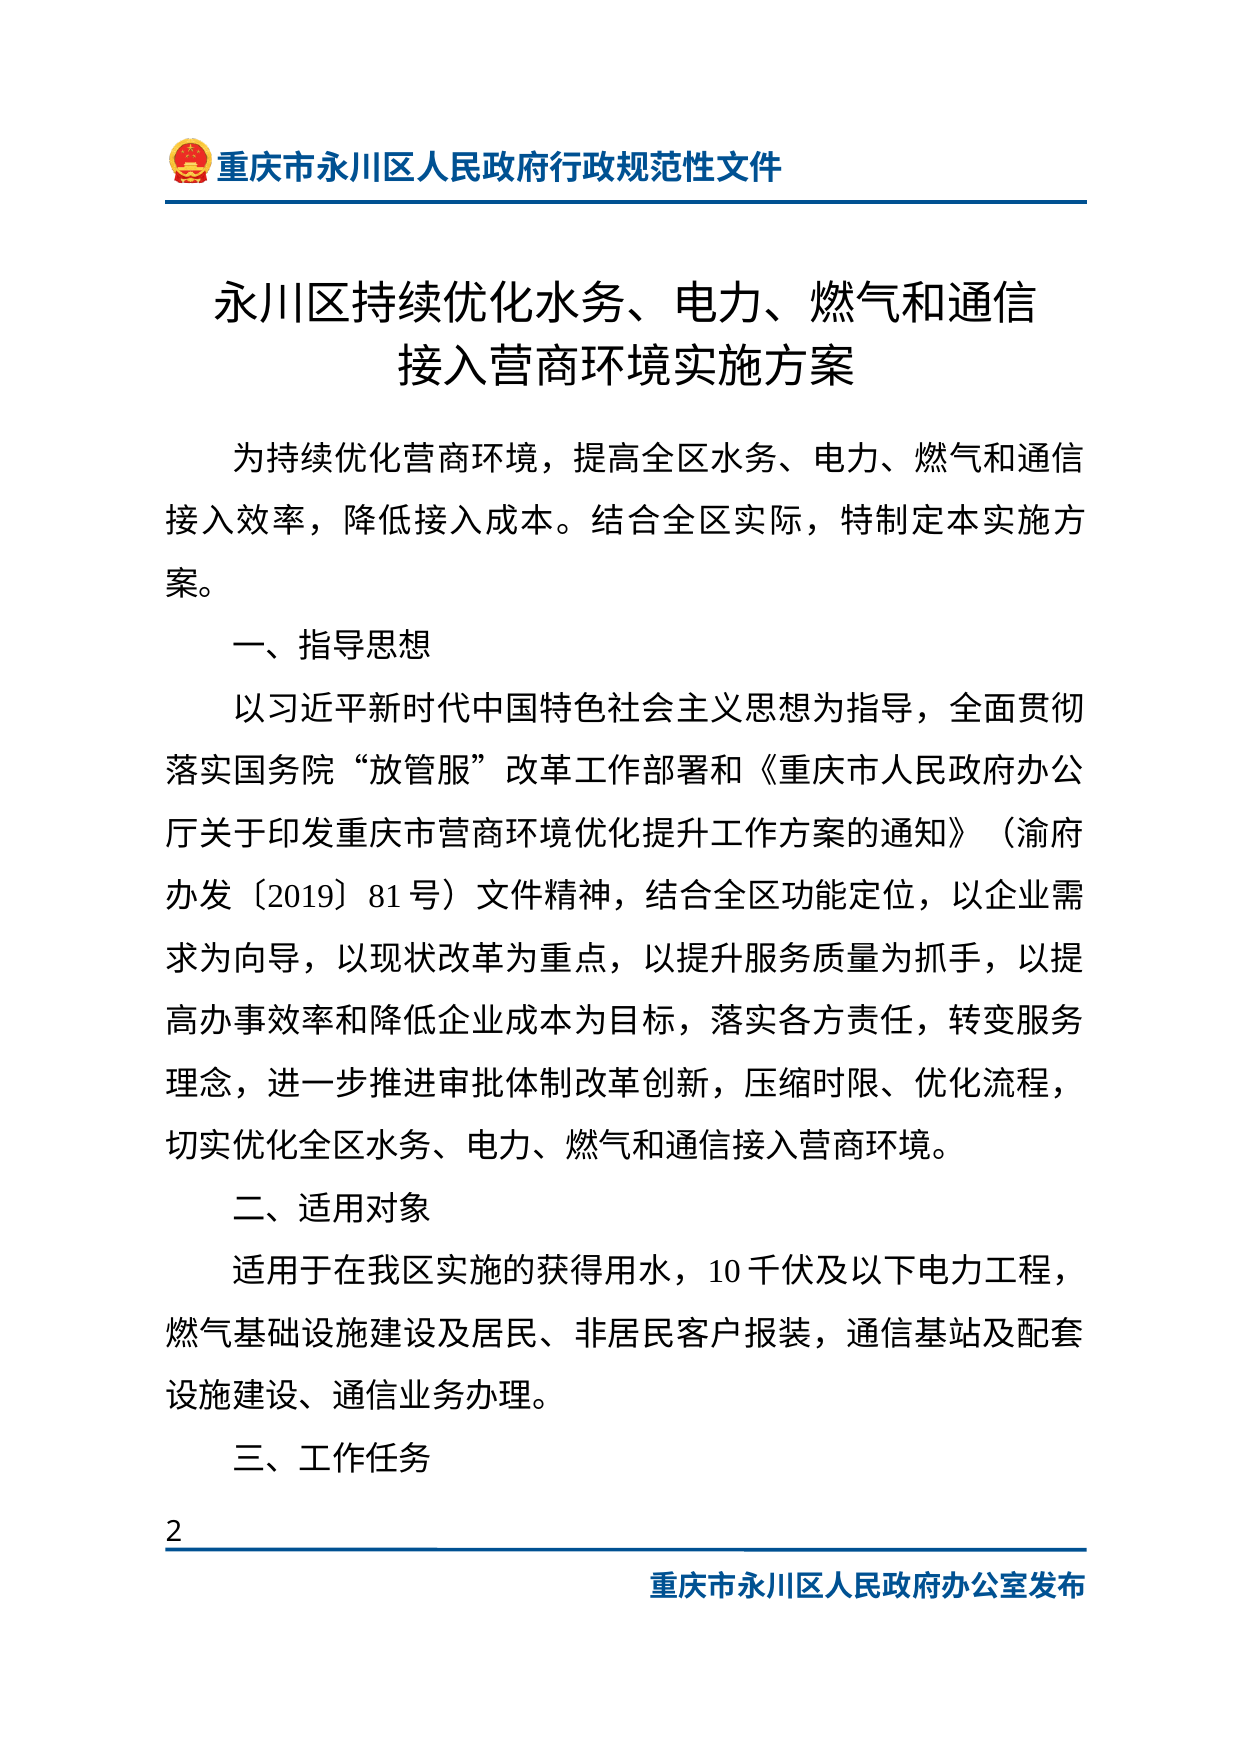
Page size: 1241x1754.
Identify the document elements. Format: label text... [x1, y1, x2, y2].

text 三、工作任务 [165, 1420, 1087, 1482]
text 为持续优化营商环境，提高全区水务、电力、燃气和通信接入效率，降低接入成本。结合全区实际，特制定本实施方案。 [165, 420, 1087, 607]
text 以习近平新时代中国特色社会主义思想为指导，全面贯彻落实国务院“放管服”改革工作部署和《重庆市人民政府办公厅关于印发重庆市营商环境优化提升工作方案的通知》（渝府办发〔2019〕81号）文件精神，结合全区功能定位，以企业需求为向导，以现状改革为重点，以提升服务质量为抓手，以提高办事效率和降低企业成本为目标，落实各方责任，转变服务理念，进一步推进审批体制改革创新，压缩时限、优化流程，切实优化全区水务、电力、燃气和通信接入营商环境。 [165, 670, 1087, 1170]
text 一、指导思想 [165, 607, 1087, 670]
text 永川区持续优化水务、电力、燃气和通信 [165, 270, 1087, 332]
text 接入营商环境实施方案 [165, 332, 1087, 395]
text 二、适用对象 [165, 1170, 1087, 1232]
picture [165, 136, 216, 187]
text 适用于在我区实施的获得用水，10千伏及以下电力工程，燃气基础设施建设及居民、非居民客户报装，通信基站及配套设施建设、通信业务办理。 [165, 1232, 1087, 1420]
